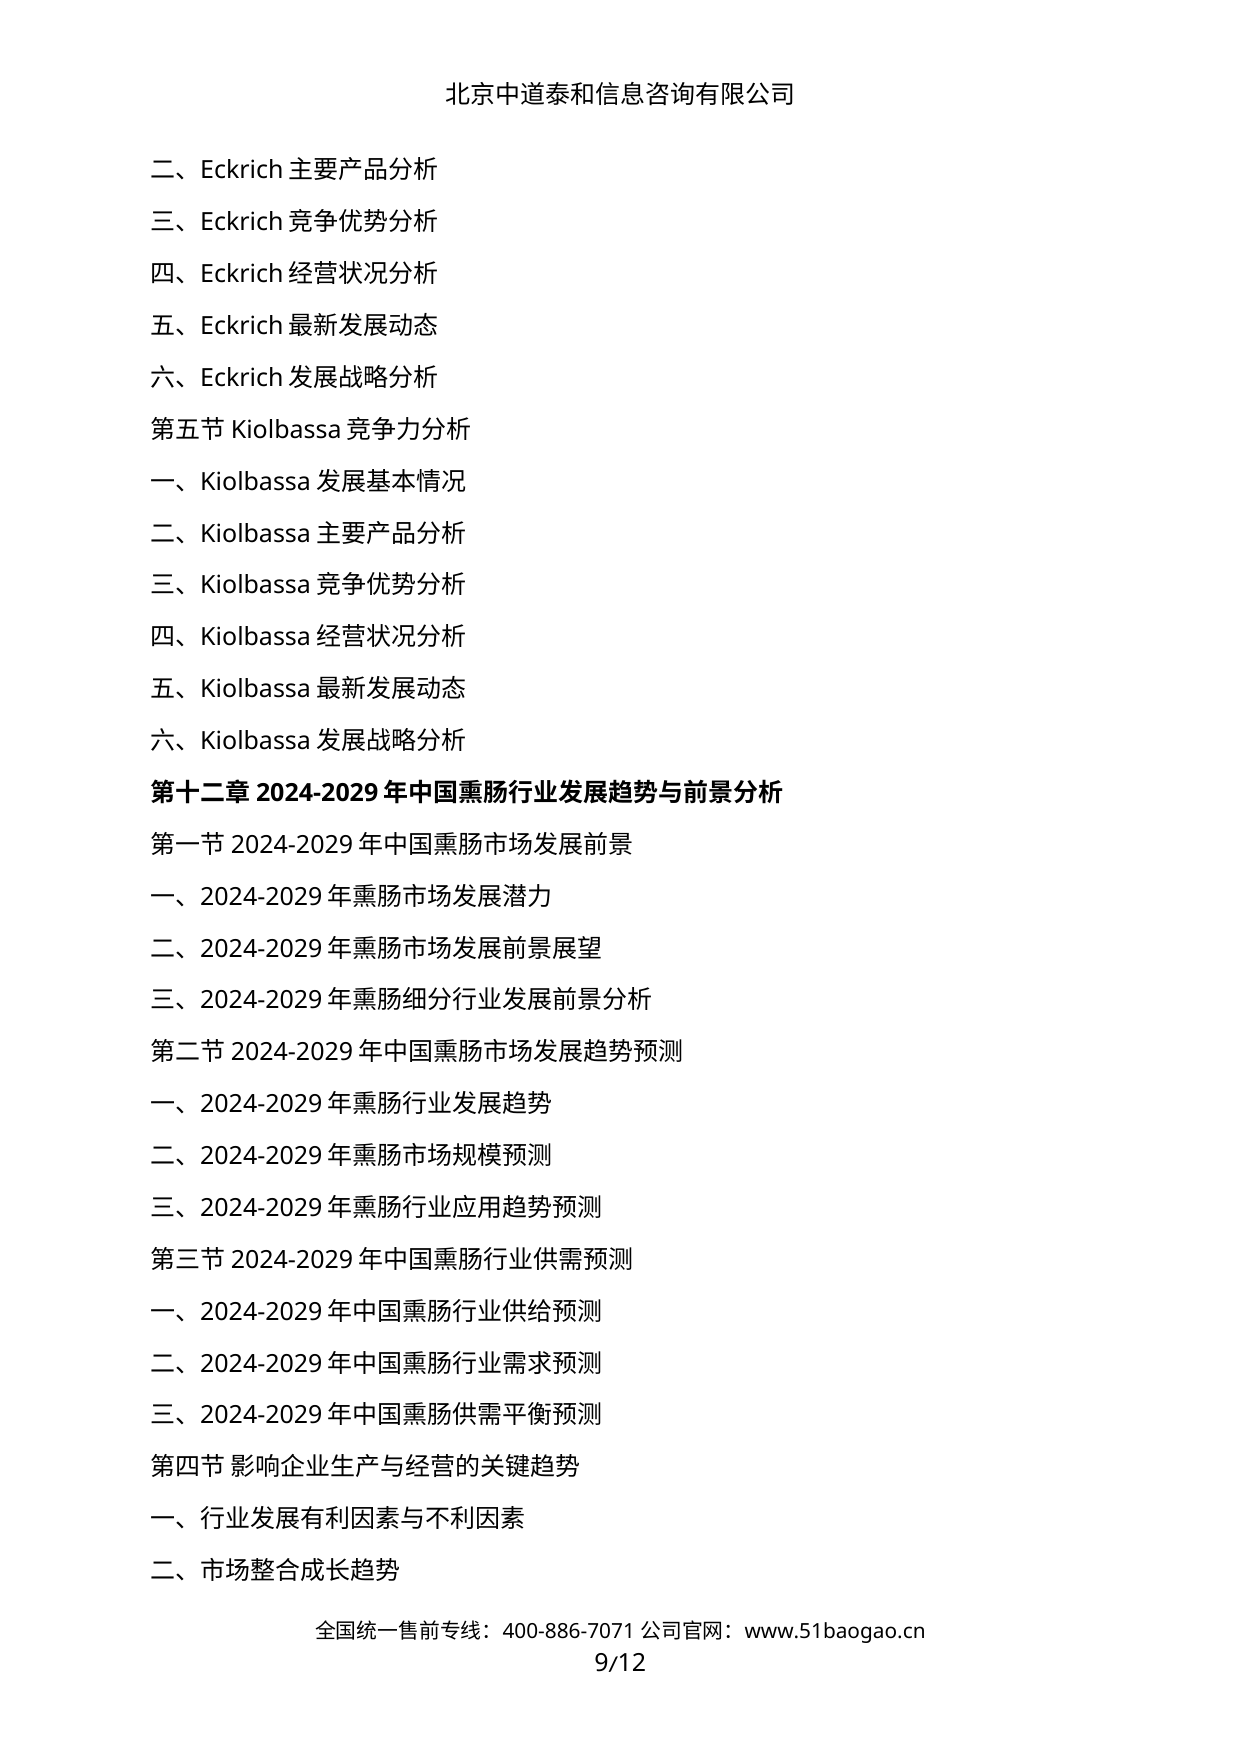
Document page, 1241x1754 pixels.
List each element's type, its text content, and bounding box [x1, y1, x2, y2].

text 三、Eckrich竞争优势分析 [150, 202, 1090, 238]
text 六、Kiolbassa发展战略分析 [150, 721, 1090, 757]
text 第二节 2024-2029年中国熏肠市场发展趋势预测 [150, 1032, 1090, 1068]
text 第四节 影响企业生产与经营的关键趋势 [150, 1447, 1090, 1483]
text 五、Kiolbassa最新发展动态 [150, 669, 1090, 705]
text 二、2024-2029年中国熏肠行业需求预测 [150, 1343, 1090, 1379]
text 五、Eckrich最新发展动态 [150, 306, 1090, 342]
text 六、Eckrich发展战略分析 [150, 357, 1090, 394]
text 三、Kiolbassa竞争优势分析 [150, 565, 1090, 601]
text 第十二章 2024-2029年中国熏肠行业发展趋势与前景分析 [150, 772, 1090, 809]
text 三、2024-2029年熏肠细分行业发展前景分析 [150, 980, 1090, 1016]
text 二、2024-2029年熏肠市场规模预测 [150, 1136, 1090, 1172]
text 一、2024-2029年熏肠市场发展潜力 [150, 876, 1090, 912]
text 一、2024-2029年中国熏肠行业供给预测 [150, 1291, 1090, 1327]
text 二、Kiolbassa主要产品分析 [150, 513, 1090, 549]
text 二、Eckrich主要产品分析 [150, 150, 1090, 186]
text 第一节 2024-2029年中国熏肠市场发展前景 [150, 824, 1090, 861]
text 第五节 Kiolbassa竞争力分析 [150, 409, 1090, 446]
text 第三节 2024-2029年中国熏肠行业供需预测 [150, 1239, 1090, 1276]
text 四、Eckrich经营状况分析 [150, 254, 1090, 290]
text 一、Kiolbassa发展基本情况 [150, 461, 1090, 497]
text 三、2024-2029年熏肠行业应用趋势预测 [150, 1187, 1090, 1224]
text 一、行业发展有利因素与不利因素 [150, 1499, 1090, 1535]
text 二、2024-2029年熏肠市场发展前景展望 [150, 928, 1090, 964]
text 三、2024-2029年中国熏肠供需平衡预测 [150, 1395, 1090, 1431]
text 一、2024-2029年熏肠行业发展趋势 [150, 1084, 1090, 1120]
text 二、市场整合成长趋势 [150, 1551, 1090, 1587]
text 四、Kiolbassa经营状况分析 [150, 617, 1090, 653]
